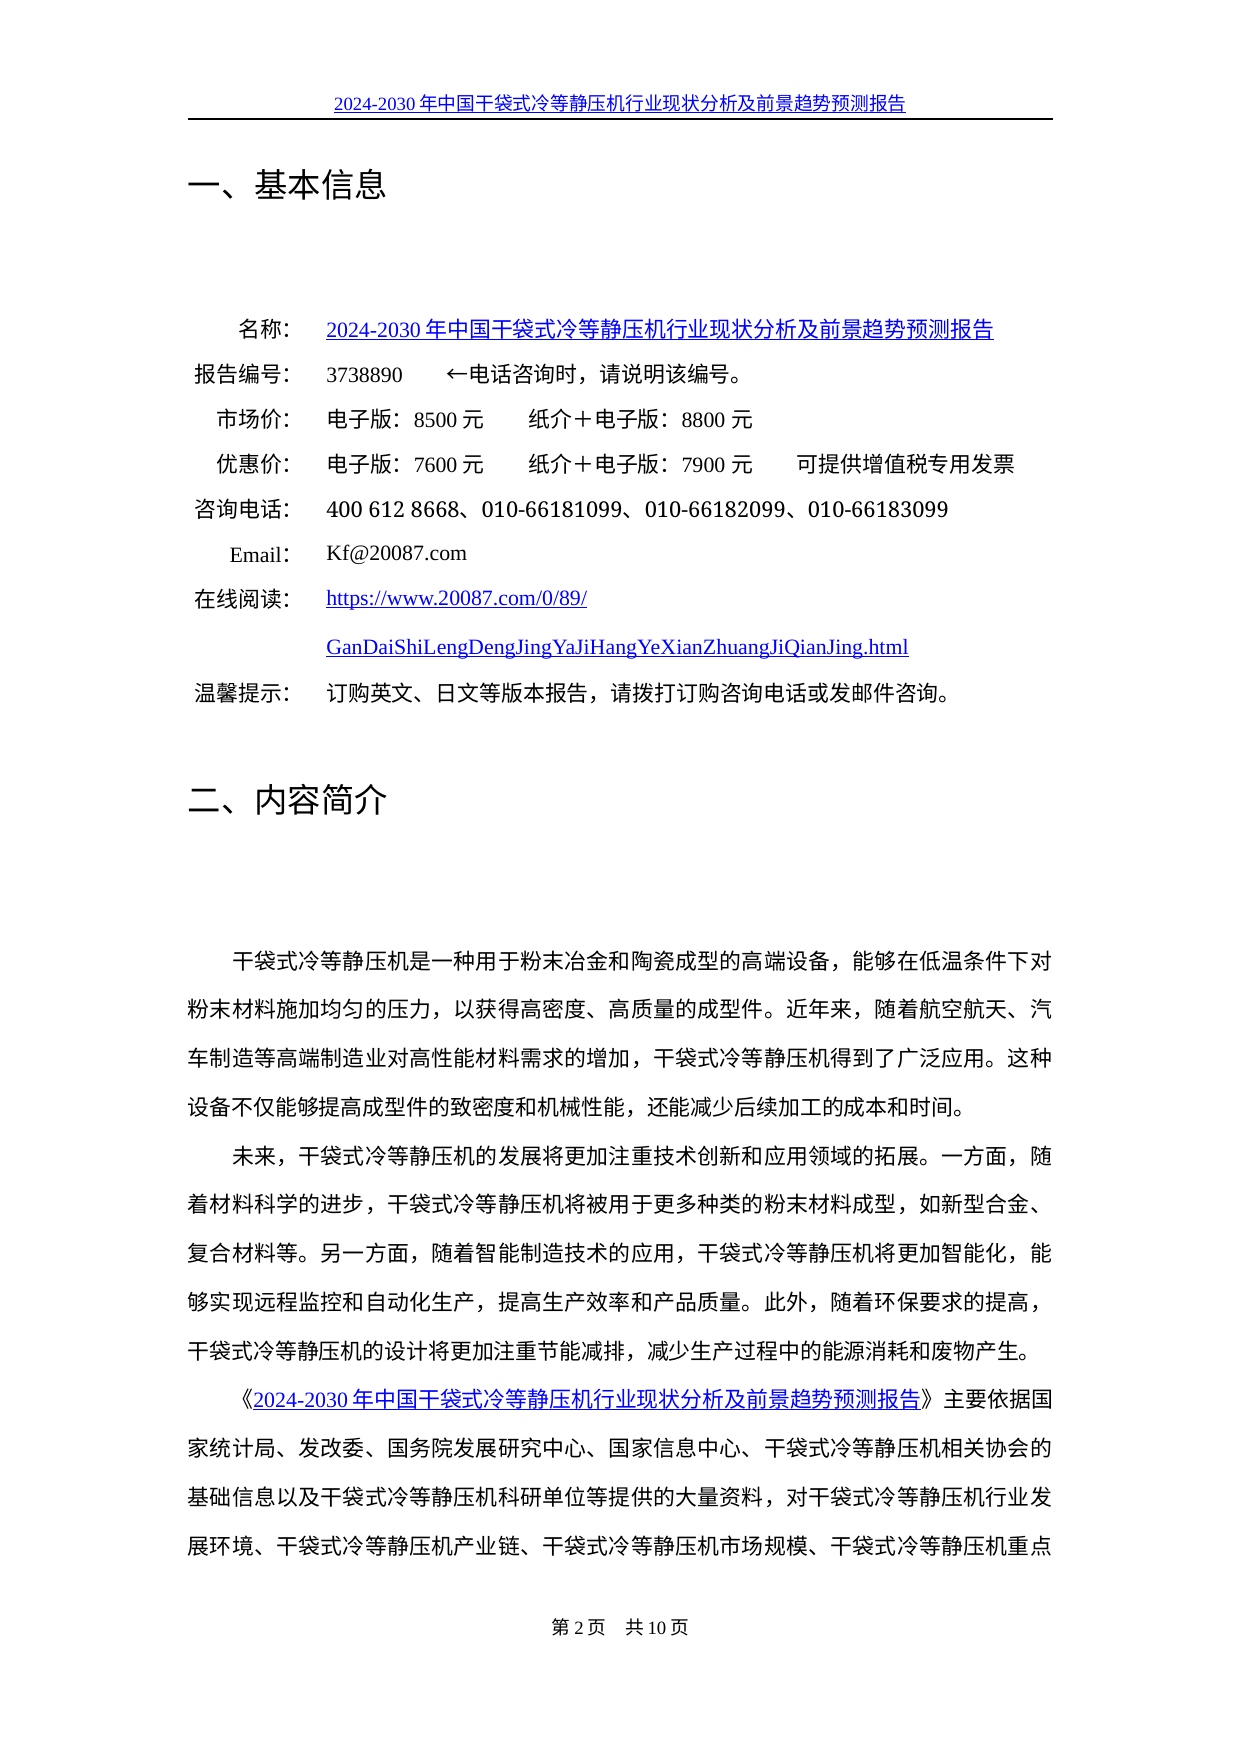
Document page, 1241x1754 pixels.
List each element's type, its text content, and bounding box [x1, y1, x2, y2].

table_cell 市场价： [167, 402, 315, 447]
table_cell 400 612 8668、010-66181099、010-66182099、010-66183099 [315, 492, 1073, 537]
table_cell 报告编号： [167, 357, 315, 402]
title 一、基本信息 [187, 150, 1053, 215]
title 二、内容简介 [187, 766, 1053, 831]
table_cell 电子版：7600 元 纸介＋电子版：7900 元 可提供增值税专用发票 [315, 447, 1073, 492]
table_cell 优惠价： [167, 447, 315, 492]
table_cell Email： [167, 537, 315, 582]
table_cell Kf@20087.com [315, 537, 1073, 582]
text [187, 943, 1053, 1561]
table_cell [315, 582, 1073, 675]
table_cell 温馨提示： [167, 675, 315, 720]
table_cell 咨询电话： [167, 492, 315, 537]
table_header 名称： [167, 312, 315, 357]
table_cell 在线阅读： [167, 582, 315, 675]
table_cell 电子版：8500 元 纸介＋电子版：8800 元 [315, 402, 1073, 447]
table_cell 3738890 ←电话咨询时，请说明该编号。 [315, 357, 1073, 402]
table_header 2024-2030年中国干袋式冷等静压机行业现状分析及前景趋势预测报告 [315, 312, 1073, 357]
table_cell 订购英文、日文等版本报告，请拨打订购咨询电话或发邮件咨询。 [315, 675, 1073, 720]
